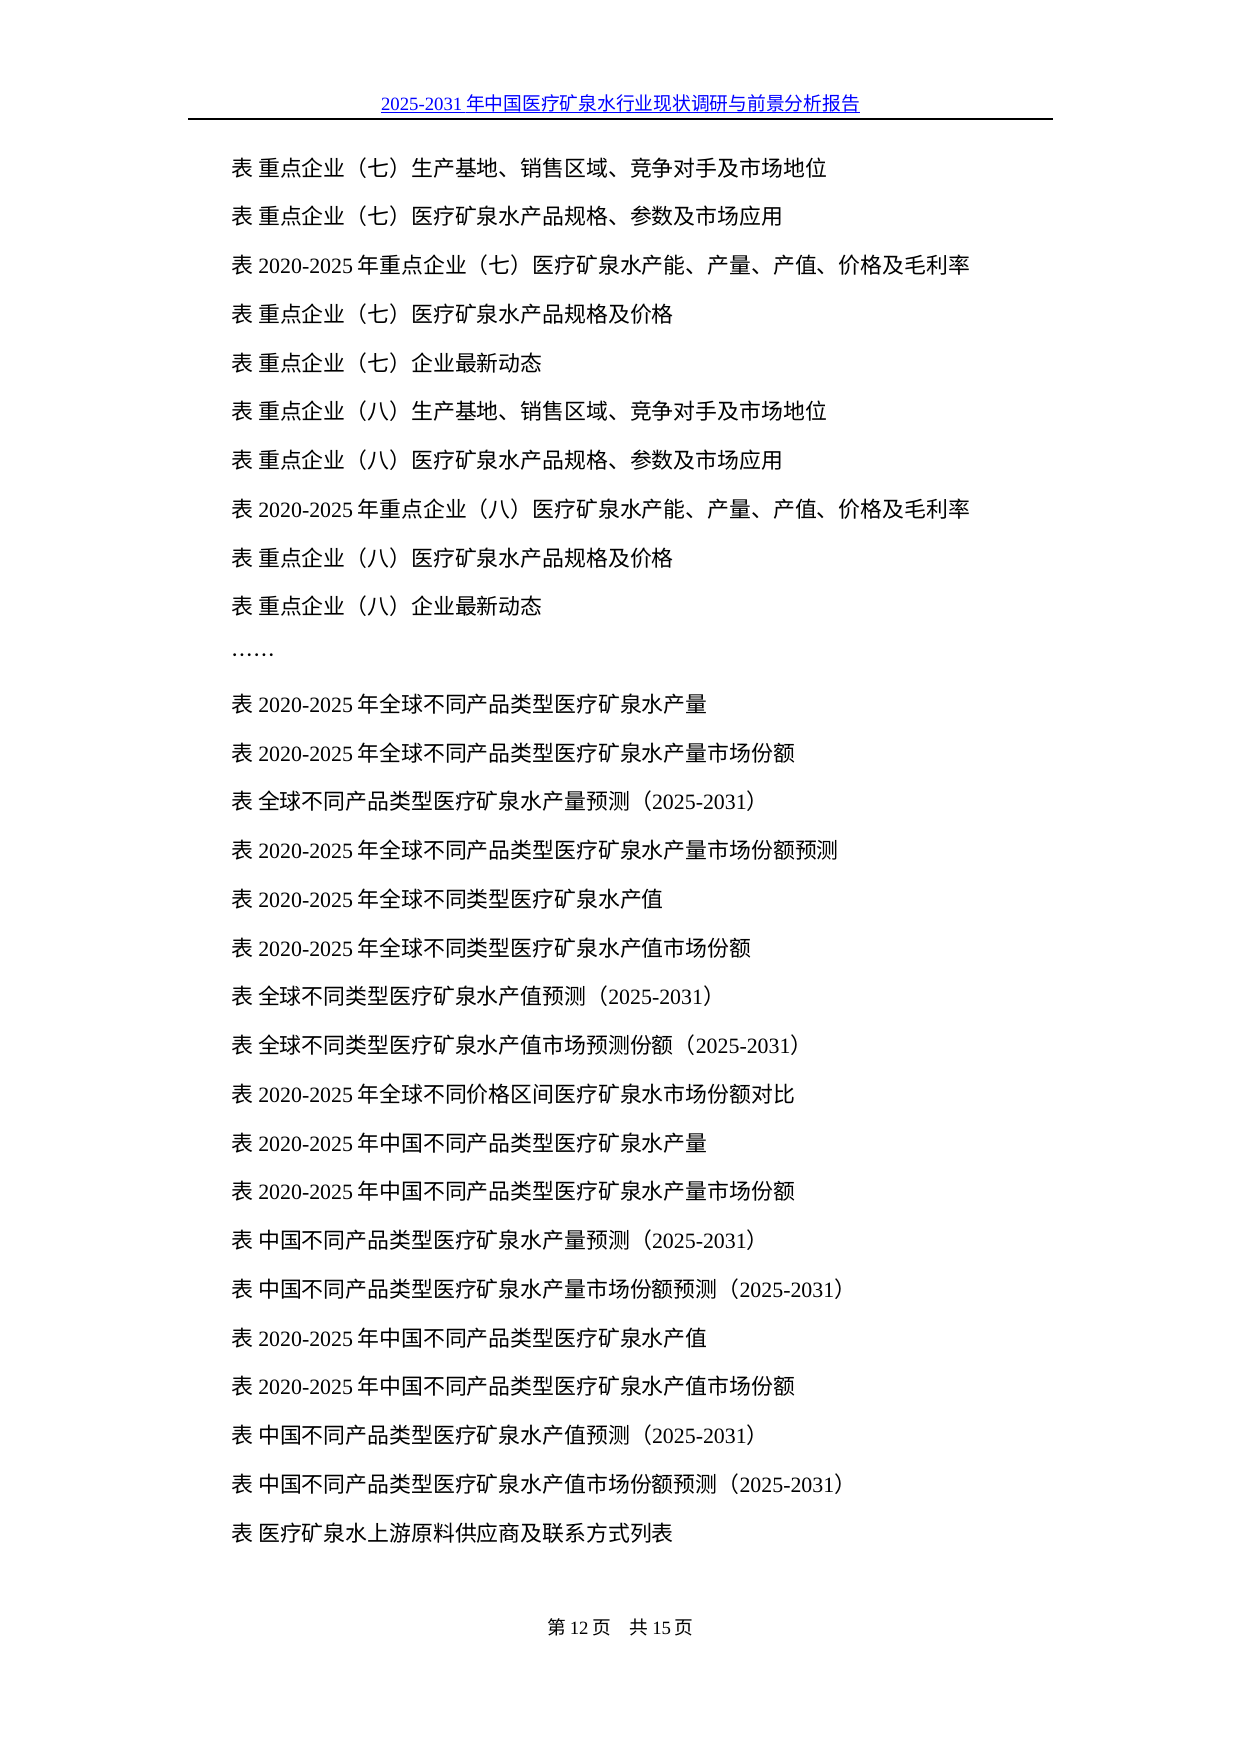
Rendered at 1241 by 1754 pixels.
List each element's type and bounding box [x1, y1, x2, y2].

text [187, 150, 1053, 1548]
